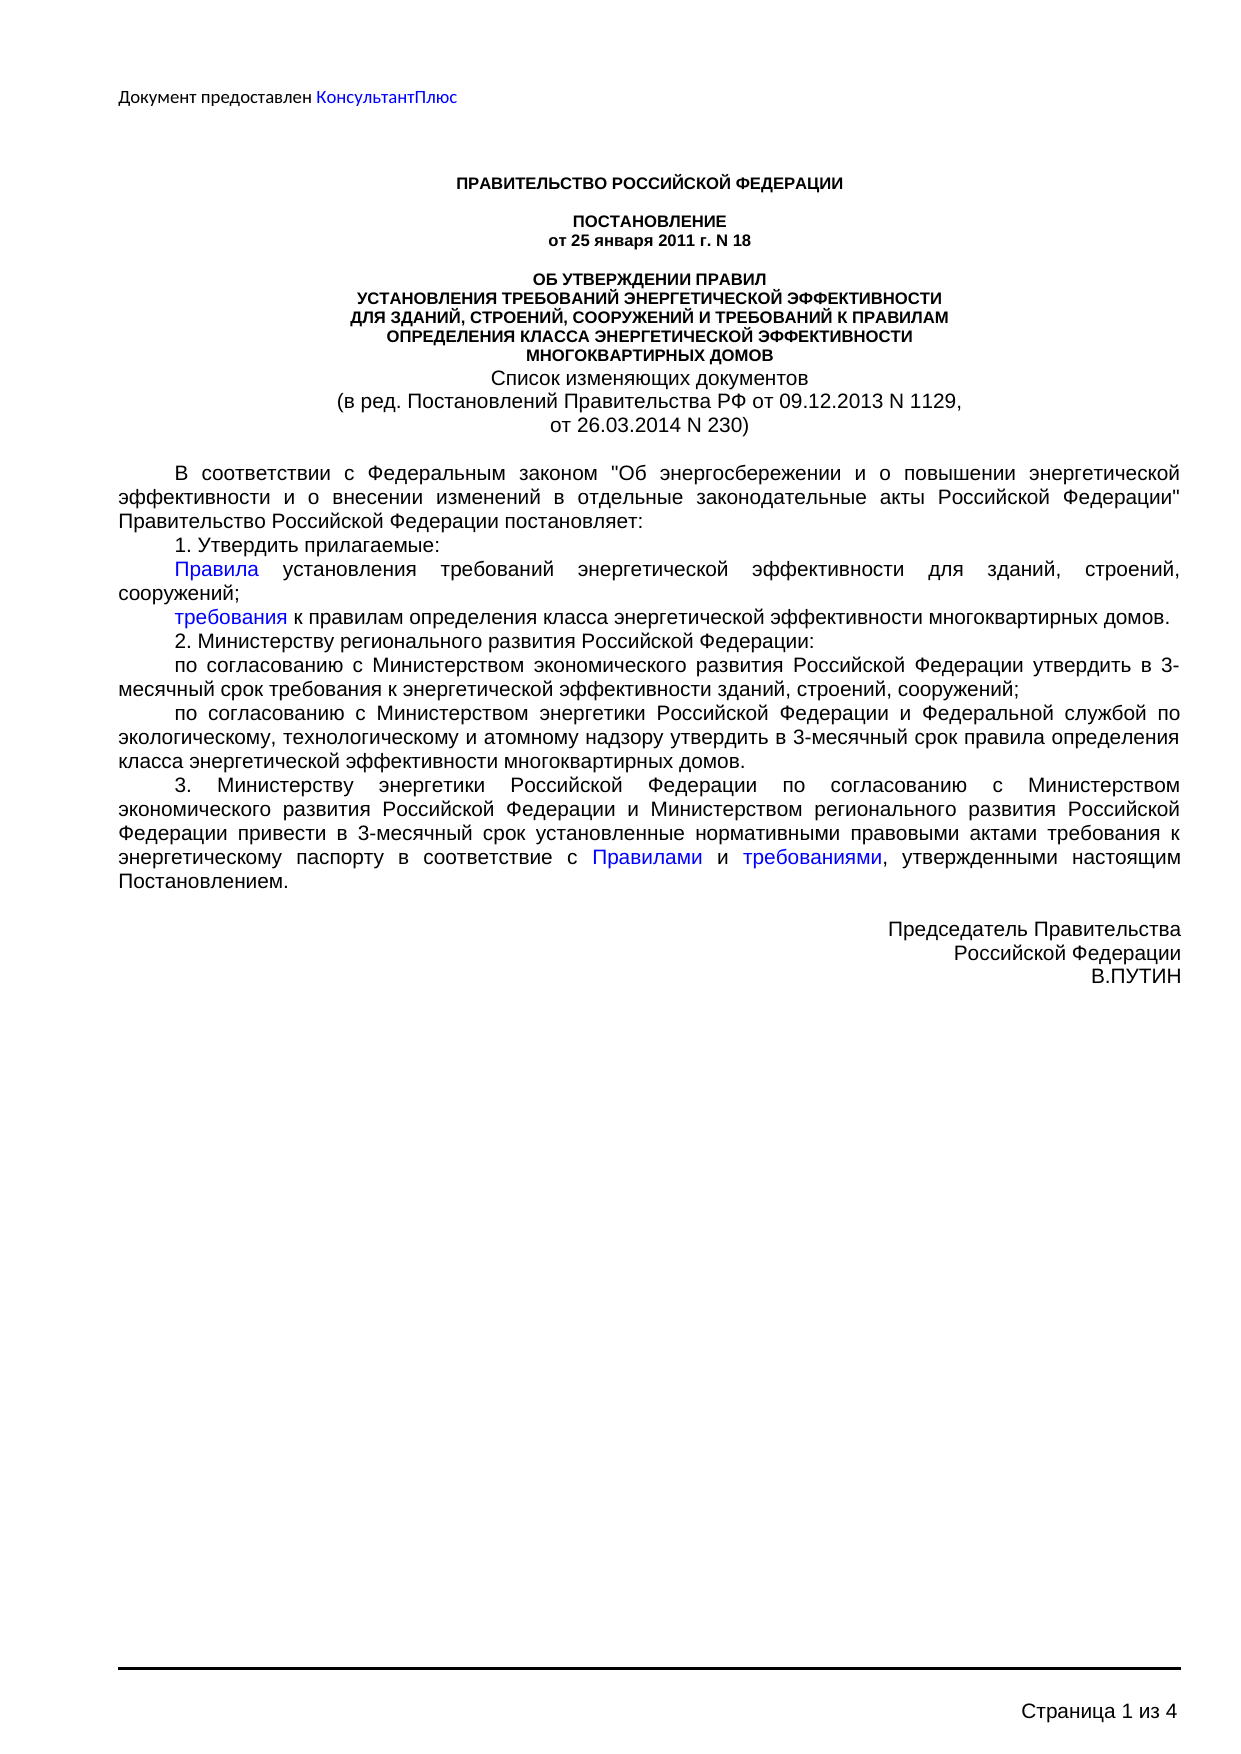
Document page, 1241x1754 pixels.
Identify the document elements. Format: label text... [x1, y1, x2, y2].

text (в ред. Постановлений Правительства РФ от 09.12.2013 N 1129, [118, 389, 1181, 413]
text Документ предоставлен КонсультантПлюс [118, 85, 1181, 108]
text 1. Утвердить прилагаемые: [118, 533, 1181, 557]
title МНОГОКВАРТИРНЫХ ДОМОВ [118, 346, 1181, 365]
text по согласованию с Министерством энергетики Российской Федерации и Федеральной службой по экологическому, технологическому и атомному надзору утвердить в 3-месячный срок правила определения класса энергетической эффективности многоквартирных домов. [118, 701, 1181, 773]
title ПРАВИТЕЛЬСТВО РОССИЙСКОЙ ФЕДЕРАЦИИ [118, 174, 1181, 193]
text требования к правилам определения класса энергетической эффективности многоквартирных домов. [118, 605, 1181, 629]
text Правила установления требований энергетической эффективности для зданий, строений, сооружений; [118, 557, 1181, 605]
title от 25 января 2011 г. N 18 [118, 231, 1181, 250]
title ОПРЕДЕЛЕНИЯ КЛАССА ЭНЕРГЕТИЧЕСКОЙ ЭФФЕКТИВНОСТИ [118, 327, 1181, 346]
text Российской Федерации [118, 940, 1181, 964]
text Председатель Правительства [118, 916, 1181, 940]
title ДЛЯ ЗДАНИЙ, СТРОЕНИЙ, СООРУЖЕНИЙ И ТРЕБОВАНИЙ К ПРАВИЛАМ [118, 308, 1181, 327]
text по согласованию с Министерством экономического развития Российской Федерации утвердить в 3-месячный срок требования к энергетической эффективности зданий, строений, сооружений; [118, 653, 1181, 701]
title ПОСТАНОВЛЕНИЕ [118, 212, 1181, 231]
text от 26.03.2014 N 230) [118, 413, 1181, 437]
text В соответствии с Федеральным законом "Об энергосбережении и о повышении энергетической эффективности и о внесении изменений в отдельные законодательные акты Российской Федерации" Правительство Российской Федерации постановляет: [118, 461, 1181, 533]
text 3. Министерству энергетики Российской Федерации по согласованию с Министерством экономического развития Российской Федерации и Министерством регионального развития Российской Федерации привести в 3-месячный срок установленные нормативными правовыми актами требования к энергетическому паспорту в соответствие с Правилами и требованиями, утвержденными настоящим Постановлением. [118, 773, 1181, 892]
text 2. Министерству регионального развития Российской Федерации: [118, 629, 1181, 653]
title ОБ УТВЕРЖДЕНИИ ПРАВИЛ [118, 269, 1181, 289]
title УСТАНОВЛЕНИЯ ТРЕБОВАНИЙ ЭНЕРГЕТИЧЕСКОЙ ЭФФЕКТИВНОСТИ [118, 289, 1181, 308]
text В.ПУТИН [118, 964, 1181, 988]
text Список изменяющих документов [118, 365, 1181, 389]
